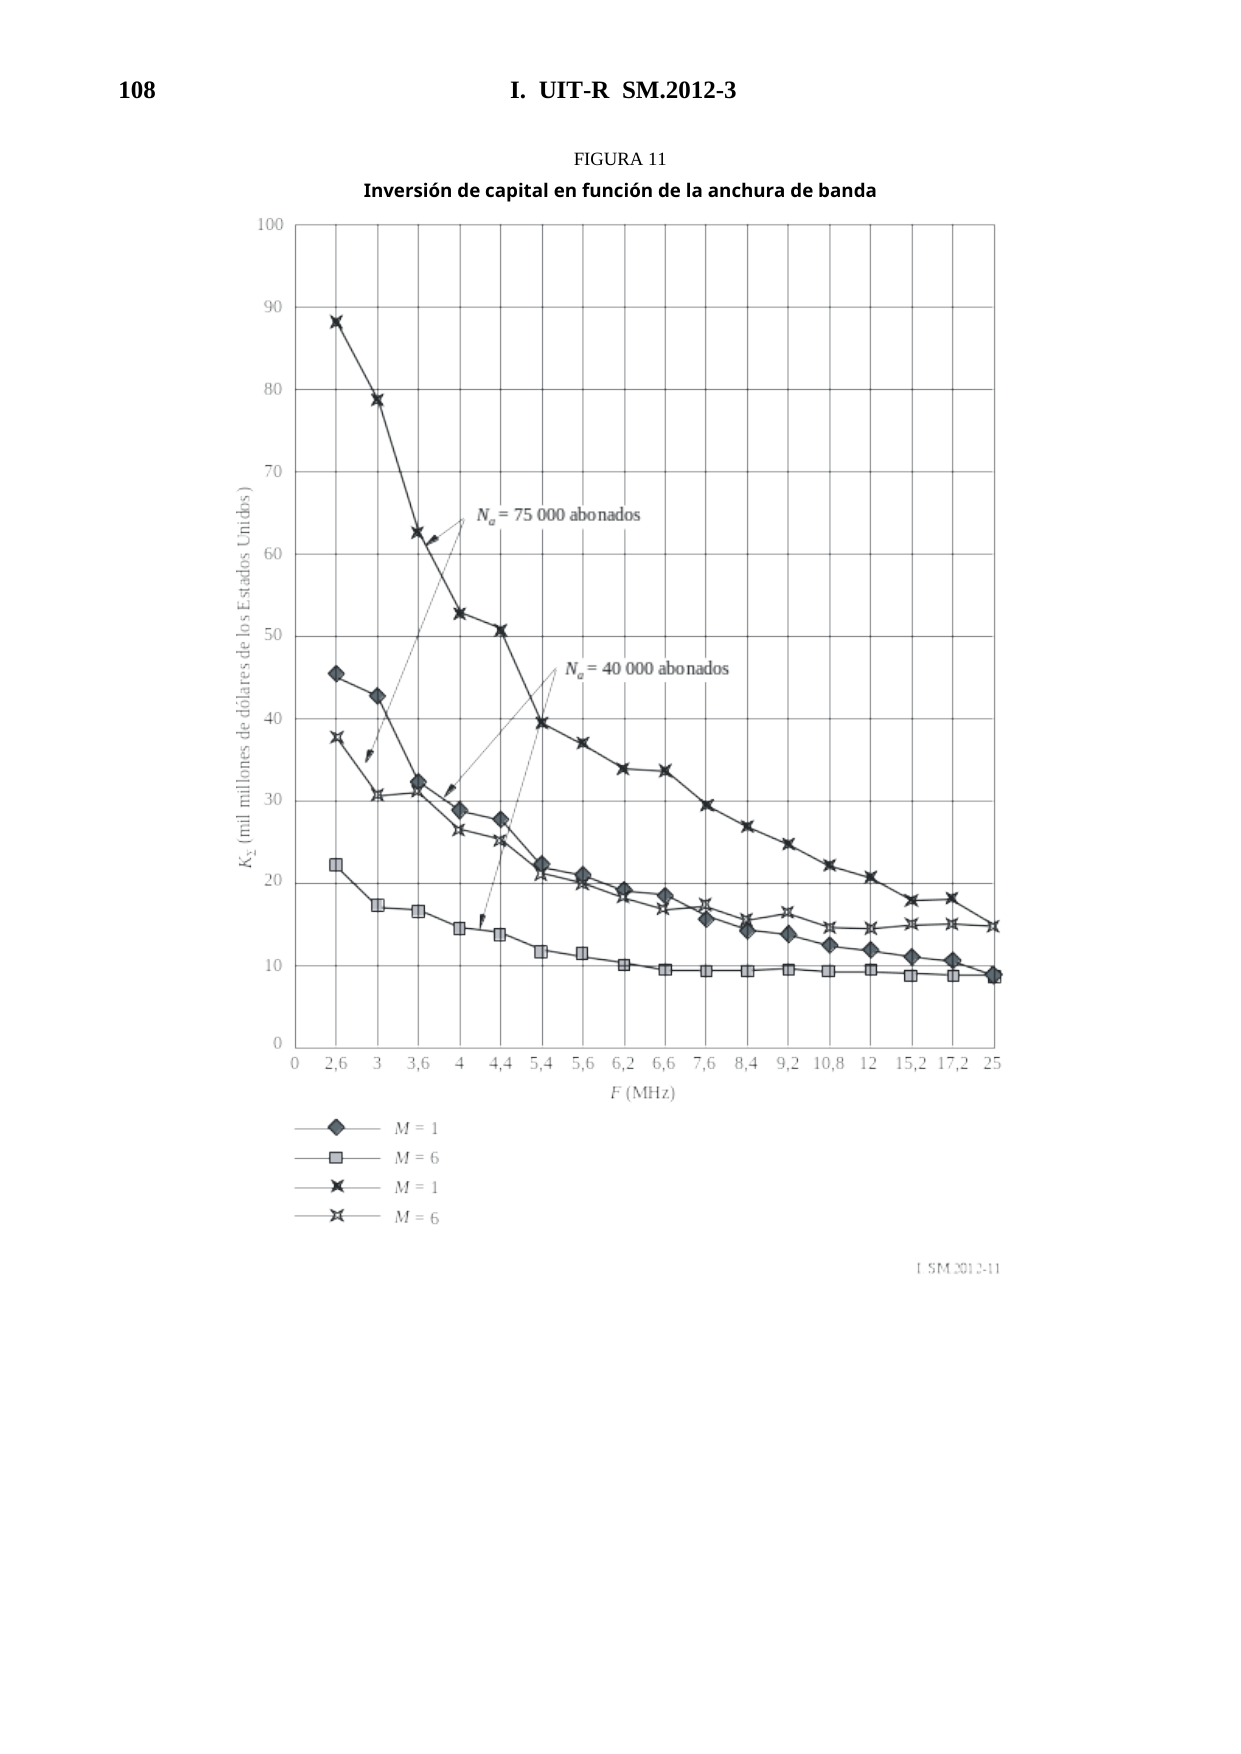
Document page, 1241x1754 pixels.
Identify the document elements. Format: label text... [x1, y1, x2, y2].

text fIGURA 11 [118, 148, 1122, 169]
title Inversión de capital en función de la anchura de banda [118, 178, 1122, 203]
